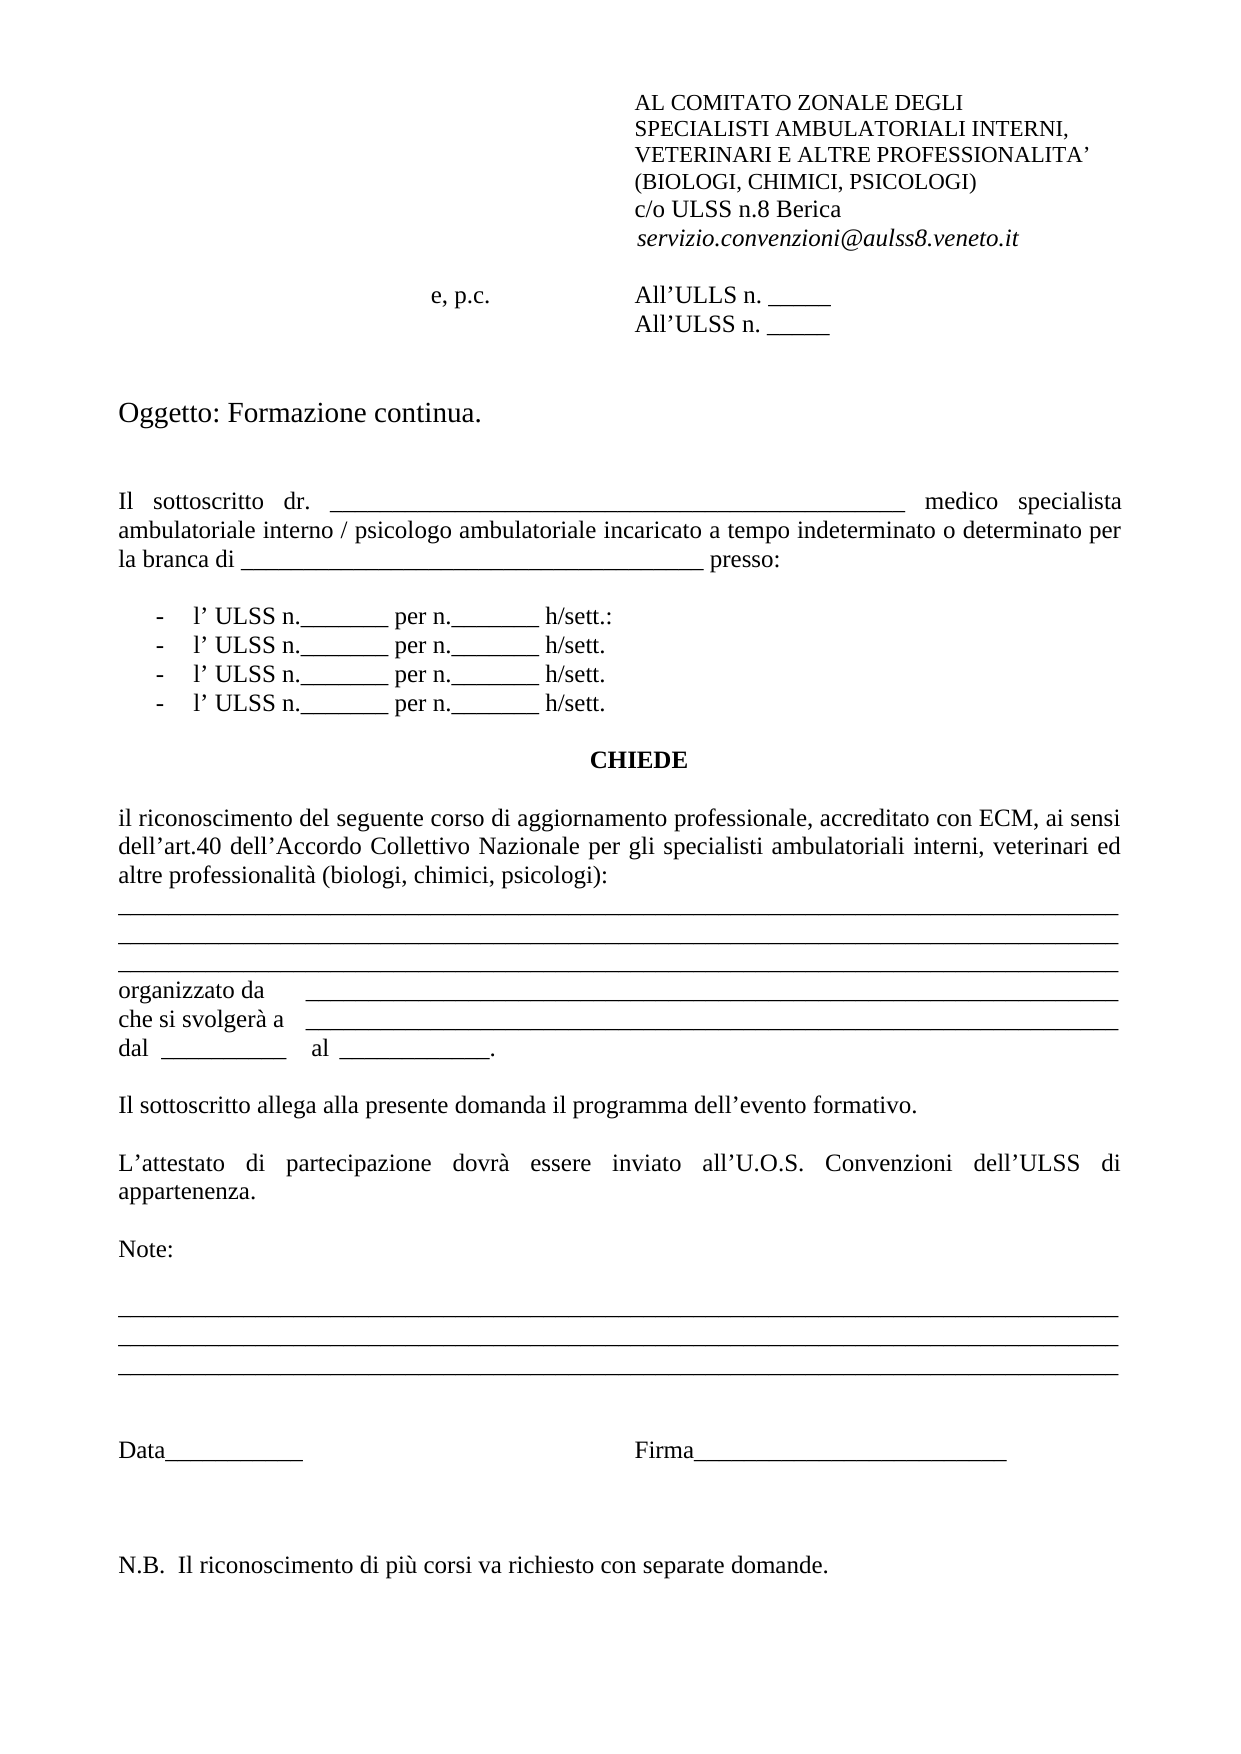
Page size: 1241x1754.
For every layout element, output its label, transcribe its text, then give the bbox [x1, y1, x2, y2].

text (BIOLOGI, CHIMICI, PSICOLOGI) [118, 168, 1122, 194]
subtitle CHIEDE [156, 745, 1122, 774]
text SPECIALISTI AMBULATORIALI INTERNI, [118, 115, 1122, 141]
text ________________________________________________________________________________________________________________________________________________________________________________________________________________________________________________ [118, 889, 1122, 975]
text VETERINARI E ALTRE PROFESSIONALITA’ [118, 141, 1122, 168]
text Il sottoscritto dr. ______________________________________________ medico specialista ambulatoriale interno / psicologo ambulatoriale incaricato a tempo indeterminato o determinato per la branca di _____________________________________ presso: [118, 486, 1122, 573]
text Oggetto: Formazione continua. [118, 395, 1122, 429]
list l’ ULSS n._______ per n._______ h/sett. [156, 688, 1122, 716]
text organizzato da _________________________________________________________________ [118, 975, 1122, 1004]
text N.B. Il riconoscimento di più corsi va richiesto con separate domande. [118, 1550, 1122, 1579]
text servizio.convenzioni@aulss8.veneto.it [118, 223, 1122, 252]
list l’ ULSS n._______ per n._______ h/sett. [156, 659, 1122, 688]
text che si svolgerà a _________________________________________________________________ [118, 1004, 1122, 1033]
list l’ ULSS n._______ per n._______ h/sett. [156, 630, 1122, 659]
text Data___________ Firma_________________________ [118, 1435, 1122, 1464]
text L’attestato di partecipazione dovrà essere inviato all’U.O.S. Convenzioni dell’ULSS di appartenenza. [118, 1148, 1122, 1205]
text c/o ULSS n.8 Berica [118, 194, 1122, 223]
list l’ ULSS n._______ per n._______ h/sett.: [156, 601, 1122, 630]
text All’ULSS n. _____ [118, 309, 1122, 338]
text AL COMITATO ZONALE DEGLI [118, 89, 1122, 115]
text dal __________ al ____________. [118, 1033, 1122, 1061]
text e, p.c. All’ULLS n. _____ [118, 280, 1122, 309]
text il riconoscimento del seguente corso di aggiornamento professionale, accreditato con ECM, ai sensi dell’art.40 dell’Accordo Collettivo Nazionale per gli specialisti ambulatoriali interni, veterinari ed altre professionalità (biologi, chimici, psicologi): [118, 803, 1122, 889]
text Note: ________________________________________________________________________________________________________________________________________________________________________________________________________________________________________________ [118, 1234, 1122, 1378]
text Il sottoscritto allega alla presente domanda il programma dell’evento formativo. [118, 1090, 1122, 1119]
